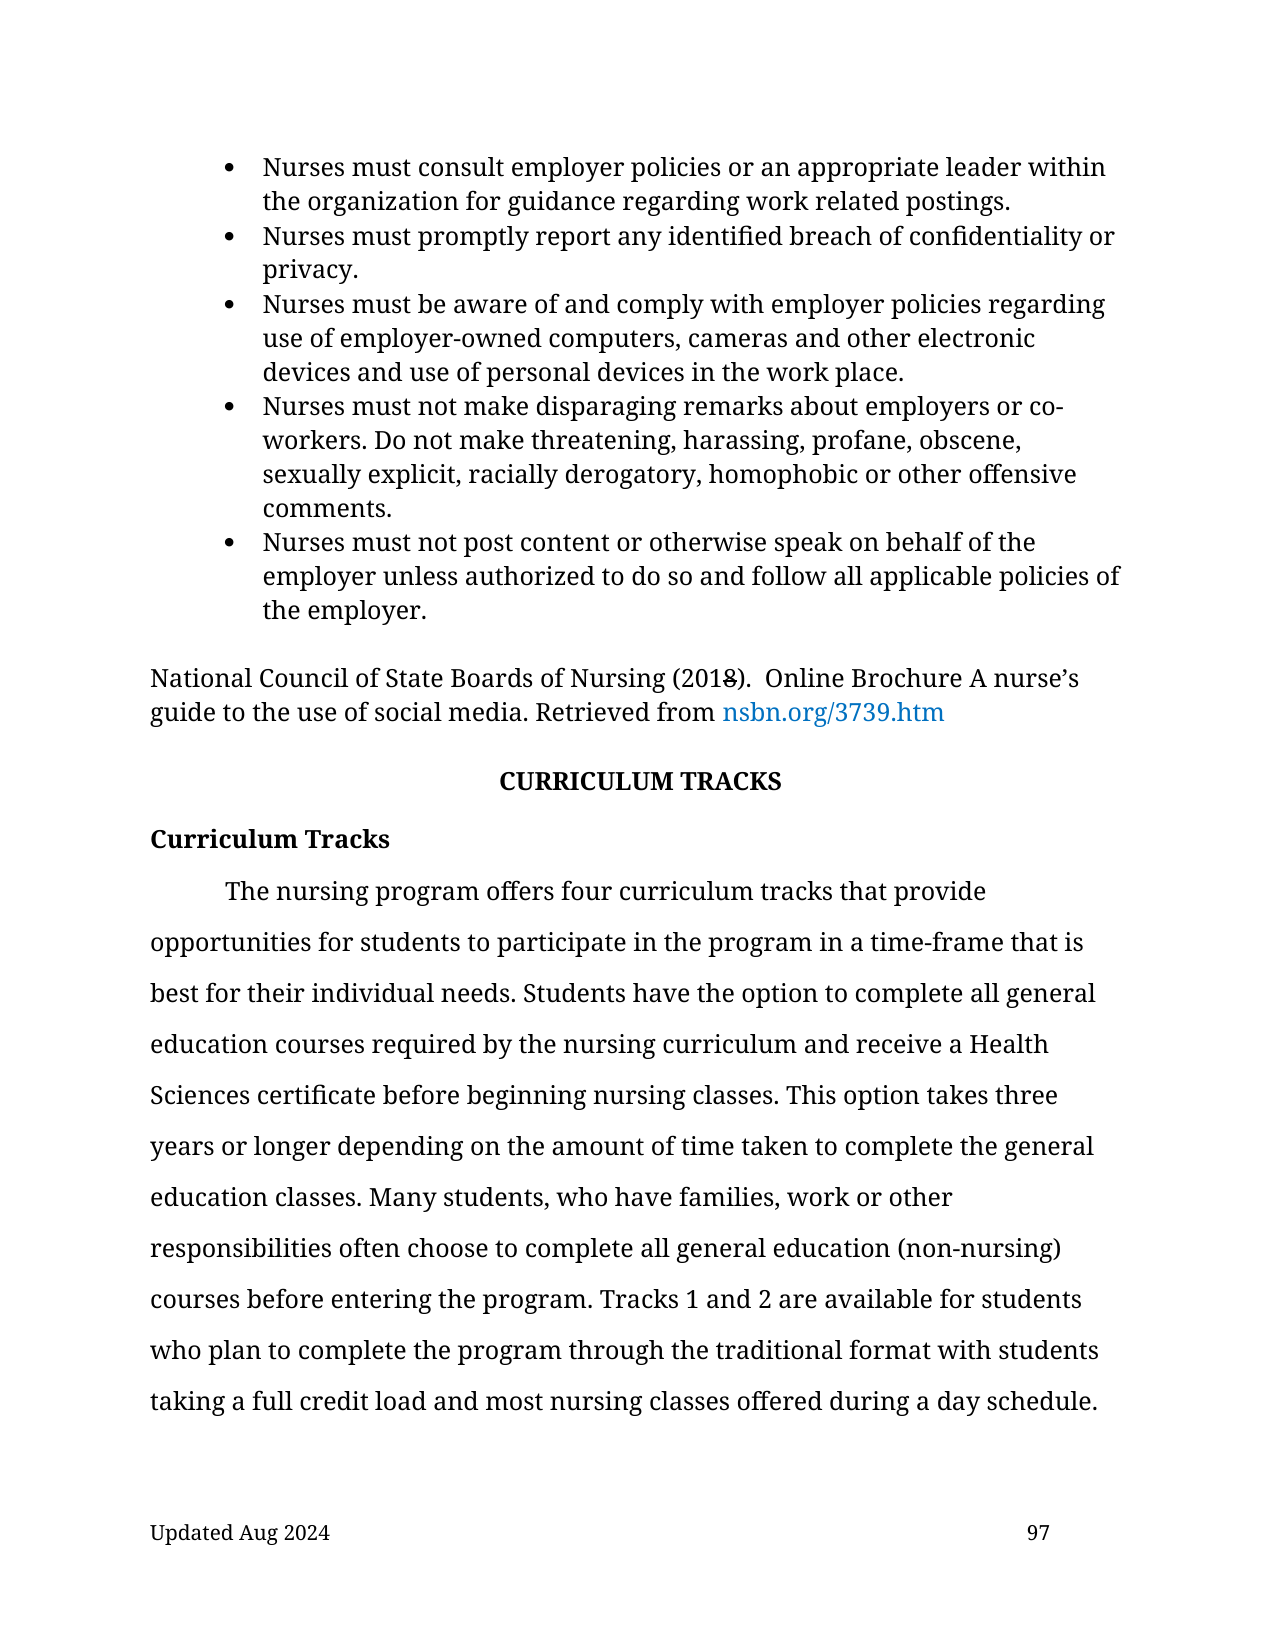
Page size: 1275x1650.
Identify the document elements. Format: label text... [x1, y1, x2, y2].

list Nurses must consult employer policies or an appropriate leader within the organization for guidance regarding work related postings. [225, 150, 1125, 218]
list Nurses must not post content or otherwise speak on behalf of the employer unless authorized to do so and follow all applicable policies of the employer. [225, 525, 1125, 627]
list Nurses must promptly report any identified breach of confidentiality or privacy. [225, 218, 1125, 286]
list Nurses must be aware of and comply with employer policies regarding use of employer-owned computers, cameras and other electronic devices and use of personal devices in the work place. [225, 286, 1125, 388]
text Curriculum Tracks [150, 822, 1125, 856]
subtitle Curriculum Tracks [150, 763, 1125, 797]
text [150, 873, 1125, 1418]
text National Council of State Boards of Nursing (2018). Online Brochure A nurse’s guide to the use of social media. Retrieved from nsbn.org/3739.htm [150, 661, 1125, 729]
list Nurses must not make disparaging remarks about employers or co-workers. Do not make threatening, harassing, profane, obscene, sexually explicit, racially derogatory, homophobic or other offensive comments. [225, 388, 1125, 525]
